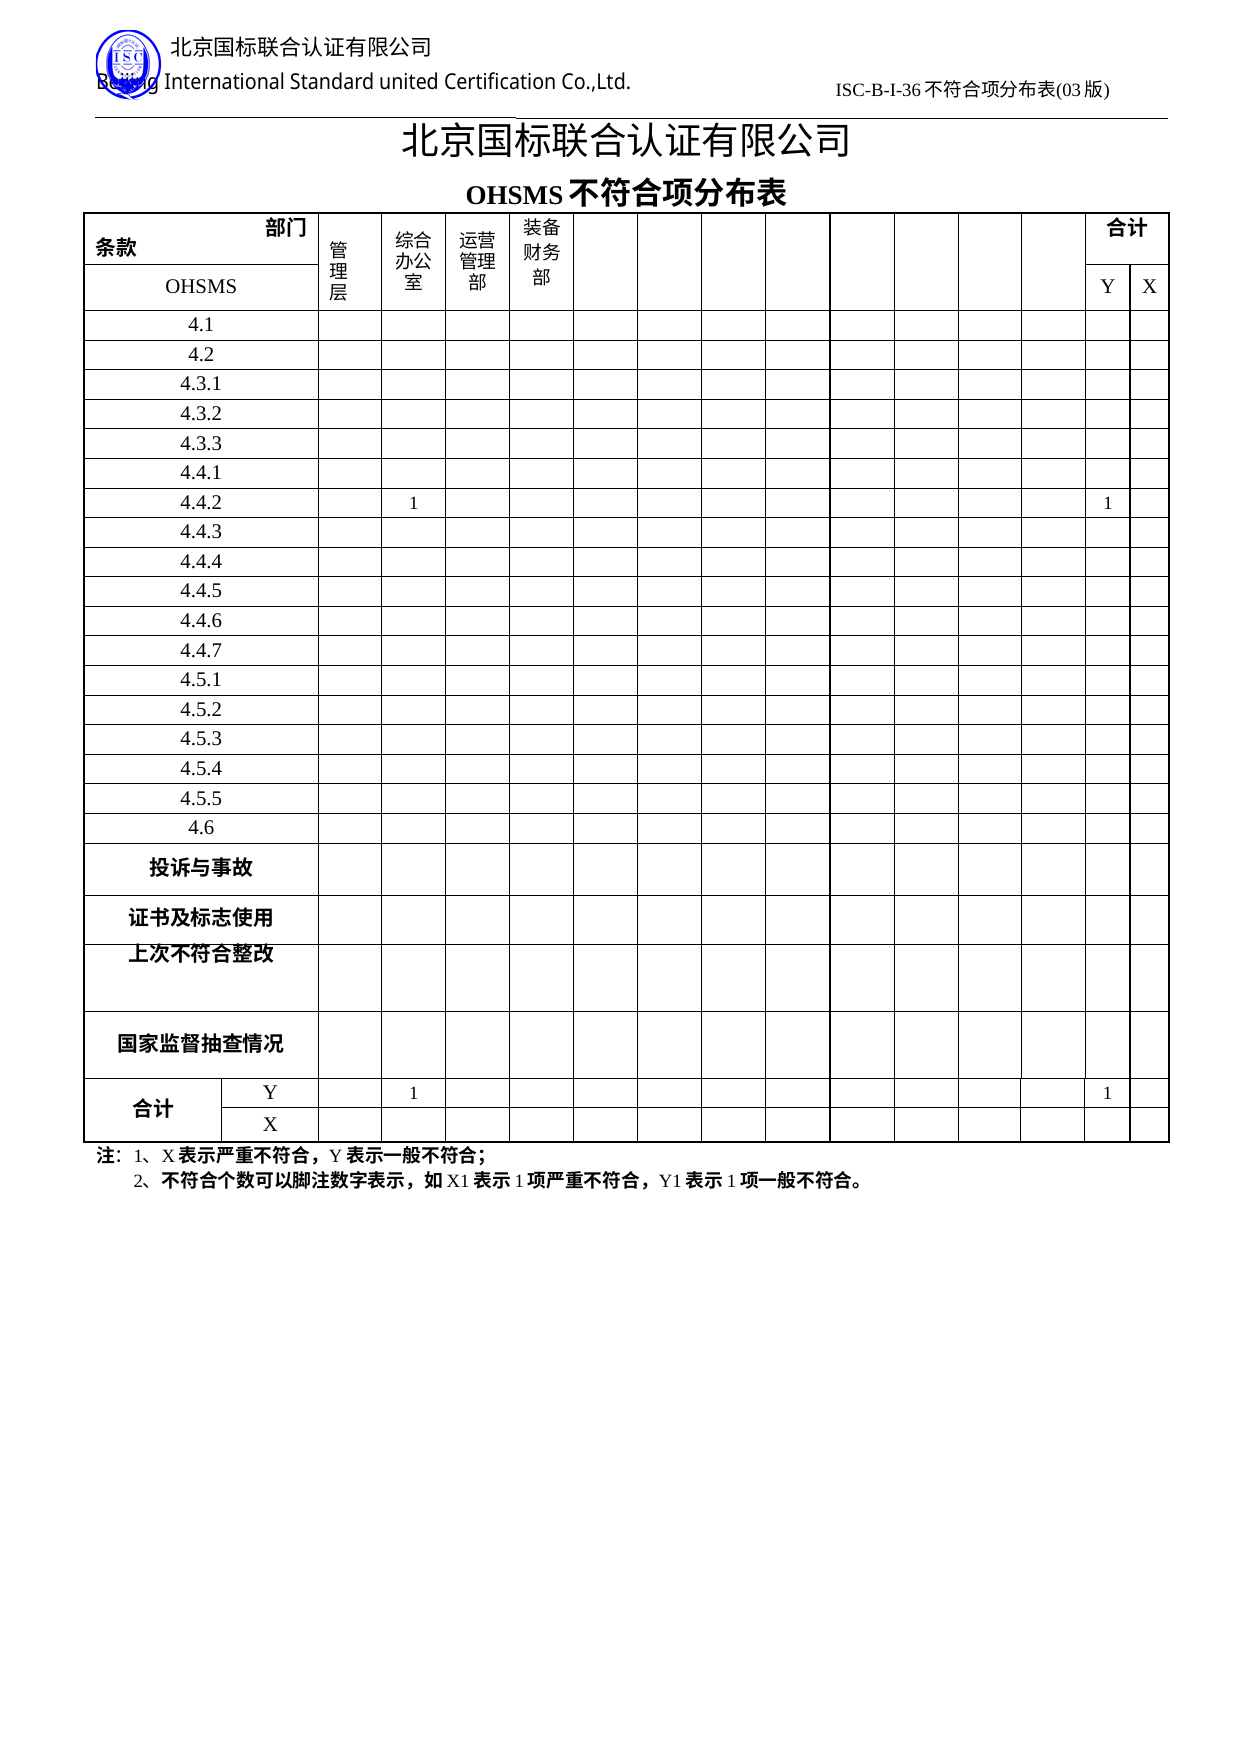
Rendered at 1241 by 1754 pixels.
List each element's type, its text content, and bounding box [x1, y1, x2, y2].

table_cell [766, 577, 829, 606]
table_cell [638, 518, 701, 547]
table_cell [831, 844, 894, 894]
table_cell [1131, 341, 1168, 369]
table_cell [574, 696, 637, 724]
table_cell 4.5.2 [85, 696, 318, 724]
table_cell [895, 548, 958, 576]
table_cell [510, 548, 573, 576]
table_header 部门 条款 [85, 214, 318, 264]
table_cell [574, 577, 637, 606]
table_cell [959, 814, 1021, 842]
table_cell 4.4.2 [85, 489, 318, 517]
table_cell [702, 311, 765, 339]
table_cell [895, 607, 958, 635]
table_cell [446, 844, 509, 894]
table_cell [959, 459, 1021, 487]
table_cell [510, 489, 573, 517]
table_cell [895, 1108, 958, 1141]
table_cell [766, 548, 829, 576]
table_cell [702, 636, 765, 665]
table_cell [831, 548, 894, 576]
table_cell [702, 945, 765, 1011]
table_cell [831, 400, 894, 428]
table_cell [702, 370, 765, 399]
table_cell [1022, 725, 1085, 754]
table_cell X [1131, 265, 1168, 310]
table_cell [895, 459, 958, 487]
table_cell [446, 814, 509, 842]
table_cell [319, 814, 381, 842]
table_cell [446, 607, 509, 635]
table_cell [895, 577, 958, 606]
table_cell [574, 518, 637, 547]
table_cell [766, 1012, 829, 1078]
table_cell [1086, 607, 1129, 635]
table_cell [638, 341, 701, 369]
table_cell [382, 784, 445, 813]
table_cell [766, 370, 829, 399]
table_cell [1022, 844, 1085, 894]
table_cell [702, 896, 765, 944]
table_cell [1022, 755, 1085, 783]
table_cell [1086, 429, 1129, 458]
table_cell [831, 341, 894, 369]
table_cell [766, 896, 829, 944]
table_header 管 理 层 [319, 214, 381, 310]
table_header 运营管理部 [446, 214, 509, 310]
table_cell [1131, 1012, 1168, 1078]
table_cell [1022, 518, 1085, 547]
table_cell [766, 1108, 829, 1141]
table_cell [1022, 607, 1085, 635]
table_cell 国家监督抽查情况 [85, 1012, 318, 1078]
table_cell [1086, 784, 1129, 813]
table_cell [959, 429, 1021, 458]
table_cell [1131, 489, 1168, 517]
table_cell [446, 341, 509, 369]
table_cell [638, 725, 701, 754]
table_cell [959, 844, 1021, 894]
table_cell [1086, 577, 1129, 606]
table_cell [1021, 1108, 1084, 1141]
table_cell [1021, 1079, 1084, 1107]
table_cell [319, 725, 381, 754]
table_cell [638, 755, 701, 783]
table_cell [895, 1079, 958, 1107]
table_cell [446, 696, 509, 724]
table_cell [831, 577, 894, 606]
table_cell [574, 1079, 637, 1107]
table_cell [959, 489, 1021, 517]
table_cell [959, 341, 1021, 369]
table_cell [702, 459, 765, 487]
table_cell [446, 311, 509, 339]
table_cell [638, 429, 701, 458]
table_cell [702, 784, 765, 813]
table_cell [1086, 636, 1129, 665]
table_cell [831, 696, 894, 724]
table_cell [766, 341, 829, 369]
table_cell [319, 666, 381, 694]
table_cell [766, 696, 829, 724]
table_cell 4.5.4 [85, 755, 318, 783]
table_cell [574, 784, 637, 813]
table_cell [1131, 844, 1168, 894]
table_cell [895, 429, 958, 458]
table_cell [831, 945, 894, 1011]
table_cell [510, 696, 573, 724]
table_cell [1022, 577, 1085, 606]
table_cell [1086, 896, 1129, 944]
table_cell [638, 945, 701, 1011]
table_cell [510, 1108, 573, 1141]
table_cell [382, 548, 445, 576]
table_cell [766, 945, 829, 1011]
table_cell [510, 607, 573, 635]
table_cell [638, 489, 701, 517]
table_cell [446, 400, 509, 428]
table_cell [510, 844, 573, 894]
table_cell [382, 577, 445, 606]
table_cell [831, 814, 894, 842]
table_cell [766, 636, 829, 665]
table_cell [638, 814, 701, 842]
table_cell [574, 489, 637, 517]
table_cell [1086, 814, 1129, 842]
table_cell [1022, 311, 1085, 339]
table_cell [702, 400, 765, 428]
table_cell [895, 518, 958, 547]
table_cell [702, 548, 765, 576]
table_cell [766, 429, 829, 458]
table_cell [831, 636, 894, 665]
table_cell [1022, 370, 1085, 399]
table_cell 1 [1086, 489, 1129, 517]
table_cell [446, 548, 509, 576]
table_cell [1022, 696, 1085, 724]
table_cell [638, 896, 701, 944]
table_cell [895, 696, 958, 724]
table_cell [1131, 696, 1168, 724]
table_cell [895, 784, 958, 813]
table_cell [319, 489, 381, 517]
table_cell [766, 1079, 829, 1107]
table_cell [319, 636, 381, 665]
table_cell [895, 311, 958, 339]
text 北京国标联合认证有限公司 [96, 124, 1157, 162]
table_cell [1131, 548, 1168, 576]
table_cell [831, 1012, 894, 1078]
table_cell [1131, 636, 1168, 665]
table_cell [446, 489, 509, 517]
text 2、不符合个数可以脚注数字表示，如X1表示1项严重不符合，Y1表示1项一般不符合。 [96, 1168, 1157, 1193]
table_cell 4.5.3 [85, 725, 318, 754]
table_cell [510, 755, 573, 783]
table_cell [1086, 666, 1129, 694]
table_cell [702, 1012, 765, 1078]
table_cell [766, 725, 829, 754]
table_cell [382, 1108, 445, 1141]
table_cell [382, 896, 445, 944]
table_cell [1022, 666, 1085, 694]
table_cell [831, 518, 894, 547]
table_cell [702, 814, 765, 842]
table_cell [382, 1012, 445, 1078]
table_cell [831, 666, 894, 694]
table_cell [895, 636, 958, 665]
table_cell [319, 755, 381, 783]
table_cell [895, 400, 958, 428]
table_cell [1131, 370, 1168, 399]
table_cell [638, 1079, 701, 1107]
table_cell Y [1086, 265, 1129, 310]
table_cell [319, 577, 381, 606]
table_header [766, 214, 829, 310]
table_cell [510, 400, 573, 428]
table_cell [831, 459, 894, 487]
table_cell [382, 755, 445, 783]
table_cell [1131, 607, 1168, 635]
table_cell [766, 844, 829, 894]
table_cell [446, 636, 509, 665]
table_header 合计 [1086, 214, 1168, 264]
table_cell [1086, 725, 1129, 754]
table_cell 4.4.5 [85, 577, 318, 606]
table_header 综合办公室 [382, 214, 445, 310]
table_cell [1022, 548, 1085, 576]
table_cell 4.5.5 [85, 784, 318, 813]
table_cell [959, 784, 1021, 813]
table_cell [382, 459, 445, 487]
table_cell [1131, 896, 1168, 944]
table_cell [574, 755, 637, 783]
table_cell [831, 1108, 894, 1141]
table_cell [1022, 400, 1085, 428]
table_cell [638, 696, 701, 724]
table_cell [702, 518, 765, 547]
table_cell [1086, 755, 1129, 783]
table_cell [510, 1012, 573, 1078]
table_cell [1022, 489, 1085, 517]
table_cell [766, 666, 829, 694]
table_cell [1131, 577, 1168, 606]
table_cell [766, 755, 829, 783]
table_cell [1022, 429, 1085, 458]
table_cell [959, 400, 1021, 428]
table_header 装备财务部 [510, 214, 573, 310]
table_header [574, 214, 637, 310]
table_cell [959, 1108, 1020, 1141]
table_cell [1022, 784, 1085, 813]
table_cell OHSMS [85, 265, 318, 310]
table_cell [766, 607, 829, 635]
table_cell [574, 607, 637, 635]
table_cell [382, 814, 445, 842]
text 注：1、X表示严重不符合，Y表示一般不符合； [96, 1143, 1157, 1168]
table_cell [959, 636, 1021, 665]
table_cell [1086, 945, 1129, 1011]
table_cell [510, 429, 573, 458]
table_cell [319, 548, 381, 576]
table_cell [638, 548, 701, 576]
table_cell [382, 518, 445, 547]
table_cell [574, 945, 637, 1011]
table_cell [895, 1012, 958, 1078]
table_cell [702, 666, 765, 694]
table_cell [510, 666, 573, 694]
table_cell [831, 429, 894, 458]
table_cell [446, 370, 509, 399]
table_cell [831, 784, 894, 813]
table_cell [702, 1108, 765, 1141]
table_cell [319, 696, 381, 724]
table_cell 4.2 [85, 341, 318, 369]
table_cell 4.4.4 [85, 548, 318, 576]
table_cell [831, 1079, 894, 1107]
table_cell [382, 429, 445, 458]
table_cell [319, 1012, 381, 1078]
table_cell [1022, 945, 1085, 1011]
picture [95, 30, 163, 99]
table_cell [959, 370, 1021, 399]
table_header [895, 214, 958, 310]
table_cell [638, 666, 701, 694]
table_cell [382, 945, 445, 1011]
table_cell [959, 945, 1021, 1011]
table_cell [510, 311, 573, 339]
table_cell [1086, 459, 1129, 487]
table_cell [638, 577, 701, 606]
table_cell [702, 1079, 765, 1107]
table_cell [382, 844, 445, 894]
table_cell [1131, 814, 1168, 842]
table_cell [1131, 725, 1168, 754]
table_cell [766, 518, 829, 547]
table_cell [895, 489, 958, 517]
table_cell [446, 725, 509, 754]
table_cell [574, 548, 637, 576]
table_cell [319, 429, 381, 458]
table_cell [1131, 459, 1168, 487]
table_cell [959, 577, 1021, 606]
table_cell [831, 370, 894, 399]
table_cell [574, 311, 637, 339]
table_cell [574, 666, 637, 694]
table_cell [638, 400, 701, 428]
table_cell [319, 1108, 381, 1141]
table_cell [1131, 311, 1168, 339]
table_cell [831, 896, 894, 944]
table_cell [574, 429, 637, 458]
table_cell [510, 577, 573, 606]
table_cell [959, 548, 1021, 576]
table_cell [638, 311, 701, 339]
table_cell [446, 1012, 509, 1078]
table_cell [831, 725, 894, 754]
table_cell [959, 607, 1021, 635]
table_cell [574, 814, 637, 842]
table_cell [638, 370, 701, 399]
table_cell [319, 311, 381, 339]
table_cell [702, 577, 765, 606]
table_cell [702, 696, 765, 724]
table_cell 上次不符合整改 [85, 945, 318, 1011]
table_cell [702, 725, 765, 754]
table_cell [1086, 311, 1129, 339]
table_cell [766, 311, 829, 339]
table_cell [1131, 1108, 1168, 1141]
table_cell [510, 814, 573, 842]
table_cell 4.3.2 [85, 400, 318, 428]
table_cell [1131, 400, 1168, 428]
table_cell [319, 370, 381, 399]
table_cell [382, 400, 445, 428]
table_cell [382, 607, 445, 635]
table_cell [382, 311, 445, 339]
table_cell [319, 459, 381, 487]
table_cell [1086, 844, 1129, 894]
table_cell [895, 725, 958, 754]
table_header [959, 214, 1021, 310]
table_cell [702, 755, 765, 783]
table_cell [638, 844, 701, 894]
table_cell [382, 370, 445, 399]
table_cell [510, 784, 573, 813]
text OHSMS不符合项分布表 [96, 174, 1157, 212]
table_header [1022, 214, 1085, 310]
table_cell [1086, 370, 1129, 399]
table_cell 合计 [85, 1079, 221, 1141]
table_cell [446, 784, 509, 813]
table_cell 4.3.1 [85, 370, 318, 399]
table_header [702, 214, 765, 310]
table_cell [959, 1012, 1021, 1078]
table_cell [638, 1012, 701, 1078]
table_cell [959, 518, 1021, 547]
table_cell 4.4.7 [85, 636, 318, 665]
table_cell 4.1 [85, 311, 318, 339]
table_cell [895, 844, 958, 894]
table_cell [446, 459, 509, 487]
table_cell [382, 725, 445, 754]
table_cell [382, 666, 445, 694]
table_cell [638, 607, 701, 635]
table_cell [574, 896, 637, 944]
table_cell [831, 607, 894, 635]
table_cell [382, 696, 445, 724]
table_cell [574, 844, 637, 894]
table_cell [319, 945, 381, 1011]
table_cell [766, 814, 829, 842]
table_cell [319, 400, 381, 428]
table_cell [446, 1108, 509, 1141]
table_cell [895, 341, 958, 369]
table_cell 1 [382, 1079, 445, 1107]
table_cell [319, 844, 381, 894]
table_cell 4.6 [85, 814, 318, 842]
table_cell Y [222, 1079, 318, 1107]
table_cell [959, 896, 1021, 944]
table_cell [1085, 1108, 1129, 1141]
table_cell 4.3.3 [85, 429, 318, 458]
table_cell [1131, 518, 1168, 547]
table_cell [510, 370, 573, 399]
table_cell [959, 1079, 1020, 1107]
table_cell 4.5.1 [85, 666, 318, 694]
table_cell [1086, 518, 1129, 547]
table_cell [959, 696, 1021, 724]
table_header [638, 214, 701, 310]
table_cell [638, 636, 701, 665]
table_cell [510, 636, 573, 665]
table_cell 4.4.3 [85, 518, 318, 547]
table_cell [831, 311, 894, 339]
table_cell [446, 755, 509, 783]
table_cell [895, 370, 958, 399]
table_cell [446, 577, 509, 606]
table_cell [1022, 459, 1085, 487]
table_cell [895, 755, 958, 783]
table_cell [510, 1079, 573, 1107]
table_cell [574, 459, 637, 487]
table_cell [446, 666, 509, 694]
table_cell [382, 341, 445, 369]
table_cell [1022, 636, 1085, 665]
table_cell [638, 784, 701, 813]
table_cell [1022, 341, 1085, 369]
table_cell [319, 1079, 381, 1107]
table_cell [446, 518, 509, 547]
table_cell [446, 429, 509, 458]
table_cell [638, 1108, 701, 1141]
table_cell [895, 945, 958, 1011]
table_cell [510, 945, 573, 1011]
table_cell [959, 755, 1021, 783]
table_cell 证书及标志使用 [85, 896, 318, 944]
table_cell [1022, 896, 1085, 944]
table_cell [895, 814, 958, 842]
table_cell [1131, 429, 1168, 458]
table_cell [959, 725, 1021, 754]
table_cell 1 [382, 489, 445, 517]
table_cell [959, 311, 1021, 339]
table_cell [702, 341, 765, 369]
table_cell [895, 666, 958, 694]
table_cell 投诉与事故 [85, 844, 318, 894]
table_cell [702, 607, 765, 635]
table_cell [1131, 784, 1168, 813]
table_cell [319, 896, 381, 944]
table_cell [1131, 1079, 1168, 1107]
table_cell [702, 489, 765, 517]
table_cell [319, 341, 381, 369]
table_cell [831, 755, 894, 783]
table_cell [574, 400, 637, 428]
table_cell [766, 400, 829, 428]
table_cell [446, 1079, 509, 1107]
table_cell [766, 489, 829, 517]
table_cell [831, 489, 894, 517]
table_cell [446, 945, 509, 1011]
table_cell [574, 636, 637, 665]
table_cell [574, 1012, 637, 1078]
table_cell 1 [1085, 1079, 1129, 1107]
table_cell [1022, 1012, 1085, 1078]
table_cell [510, 341, 573, 369]
table_cell [574, 341, 637, 369]
table_cell [319, 607, 381, 635]
table_cell [1086, 548, 1129, 576]
table_cell 4.4.1 [85, 459, 318, 487]
table_cell [574, 725, 637, 754]
table_cell [510, 725, 573, 754]
table_cell [319, 518, 381, 547]
table_cell [510, 459, 573, 487]
table_cell 4.4.6 [85, 607, 318, 635]
table_cell [895, 896, 958, 944]
table_cell [1086, 400, 1129, 428]
table_cell [574, 370, 637, 399]
table_cell [1131, 945, 1168, 1011]
table_cell [638, 459, 701, 487]
table_cell [446, 896, 509, 944]
table_cell [1131, 755, 1168, 783]
table_cell [1131, 666, 1168, 694]
table_cell [510, 896, 573, 944]
table_cell [702, 844, 765, 894]
table_cell [702, 429, 765, 458]
table_cell [766, 784, 829, 813]
table_cell X [222, 1108, 318, 1141]
table_cell [382, 636, 445, 665]
table_cell [1086, 1012, 1129, 1078]
table_cell [1086, 341, 1129, 369]
table_cell [1022, 814, 1085, 842]
table_cell [574, 1108, 637, 1141]
table_cell [766, 459, 829, 487]
table_cell [510, 518, 573, 547]
table_cell [1086, 696, 1129, 724]
table_header [831, 214, 894, 310]
table_cell [959, 666, 1021, 694]
table_cell [319, 784, 381, 813]
